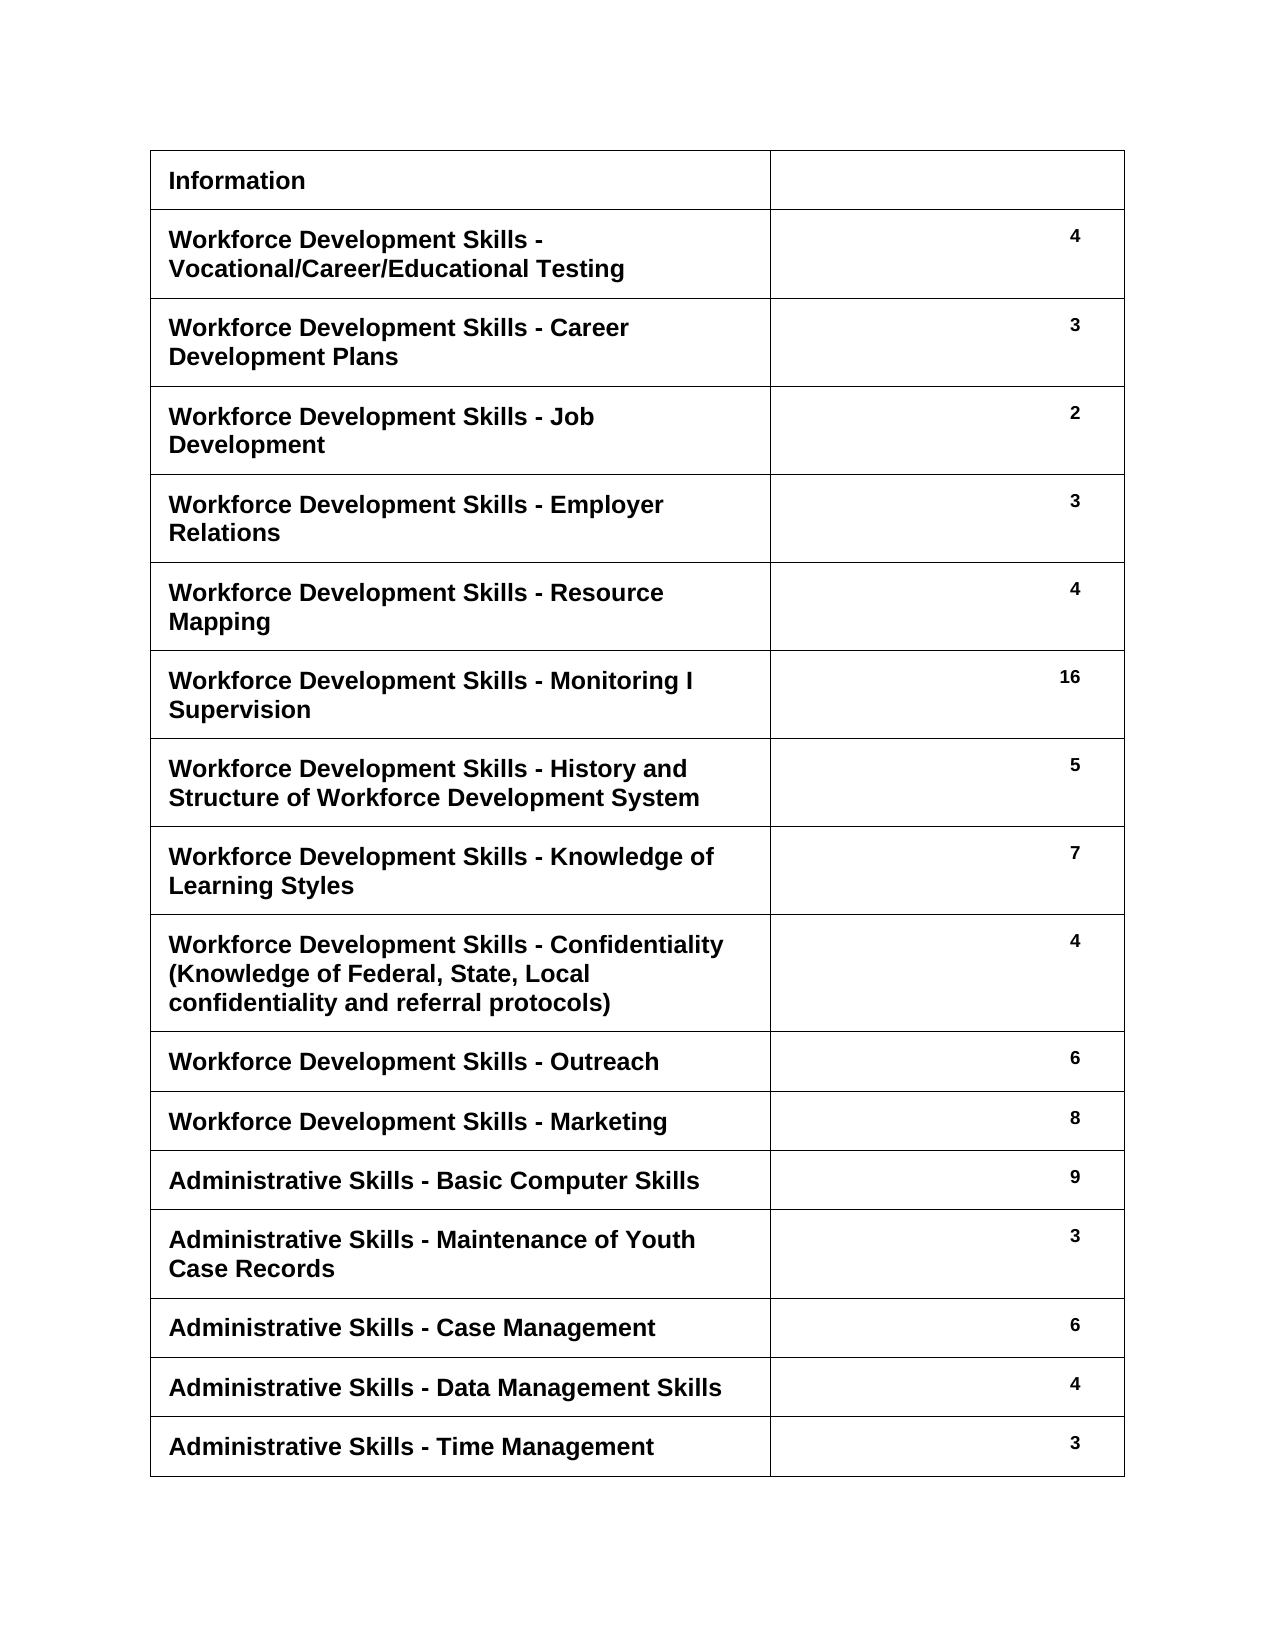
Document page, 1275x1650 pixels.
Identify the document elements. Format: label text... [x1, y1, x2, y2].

table_cell Administrative Skills - Case Management [151, 1299, 770, 1357]
table_cell Workforce Development Skills - Outreach [151, 1032, 770, 1091]
table_cell Workforce Development Skills - Vocational/Career/Educational Testing [151, 210, 770, 297]
table_cell 4 [771, 563, 1124, 650]
table_cell Administrative Skills - Maintenance of Youth Case Records [151, 1210, 770, 1297]
table_cell 3 [771, 1417, 1124, 1476]
table_cell 9 [771, 1151, 1124, 1209]
table_cell Workforce Development Skills - Career Development Plans [151, 299, 770, 386]
table_cell 7 [771, 827, 1124, 914]
table_cell Workforce Development Skills - Marketing [151, 1092, 770, 1150]
table_cell Workforce Development Skills - Knowledge of Learning Styles [151, 827, 770, 914]
table_cell 2 [771, 151, 1124, 209]
table_cell Workforce Development Skills - Confidentiality (Knowledge of Federal, State, Local confidentiality and referral protocols) [151, 915, 770, 1031]
table_cell Workforce Development Skills - Job Development [151, 387, 770, 474]
table_cell 2 [771, 387, 1124, 474]
table_cell Workforce Development Skills - History and Structure of Workforce Development System [151, 739, 770, 826]
table_cell 6 [771, 1032, 1124, 1091]
table_cell 16 [771, 651, 1124, 738]
table_cell 5 [771, 739, 1124, 826]
table_cell 3 [771, 299, 1124, 386]
table_cell Workforce Development Skills - Employer Relations [151, 475, 770, 562]
table_cell 4 [771, 210, 1124, 297]
table_cell 6 [771, 1299, 1124, 1357]
table_cell 8 [771, 1092, 1124, 1150]
table_cell Workforce Development Skills - Resource Mapping [151, 563, 770, 650]
table_cell 3 [771, 475, 1124, 562]
table_cell Administrative Skills - Basic Computer Skills [151, 1151, 770, 1209]
table_cell Workforce Development Skills - Monitoring I Supervision [151, 651, 770, 738]
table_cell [151, 1417, 770, 1476]
table_cell 4 [771, 915, 1124, 1031]
table_cell 3 [771, 1210, 1124, 1297]
table_cell 4 [771, 1358, 1124, 1416]
table_cell Administrative Skills - Data Management Skills [151, 1358, 770, 1416]
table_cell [151, 151, 770, 209]
